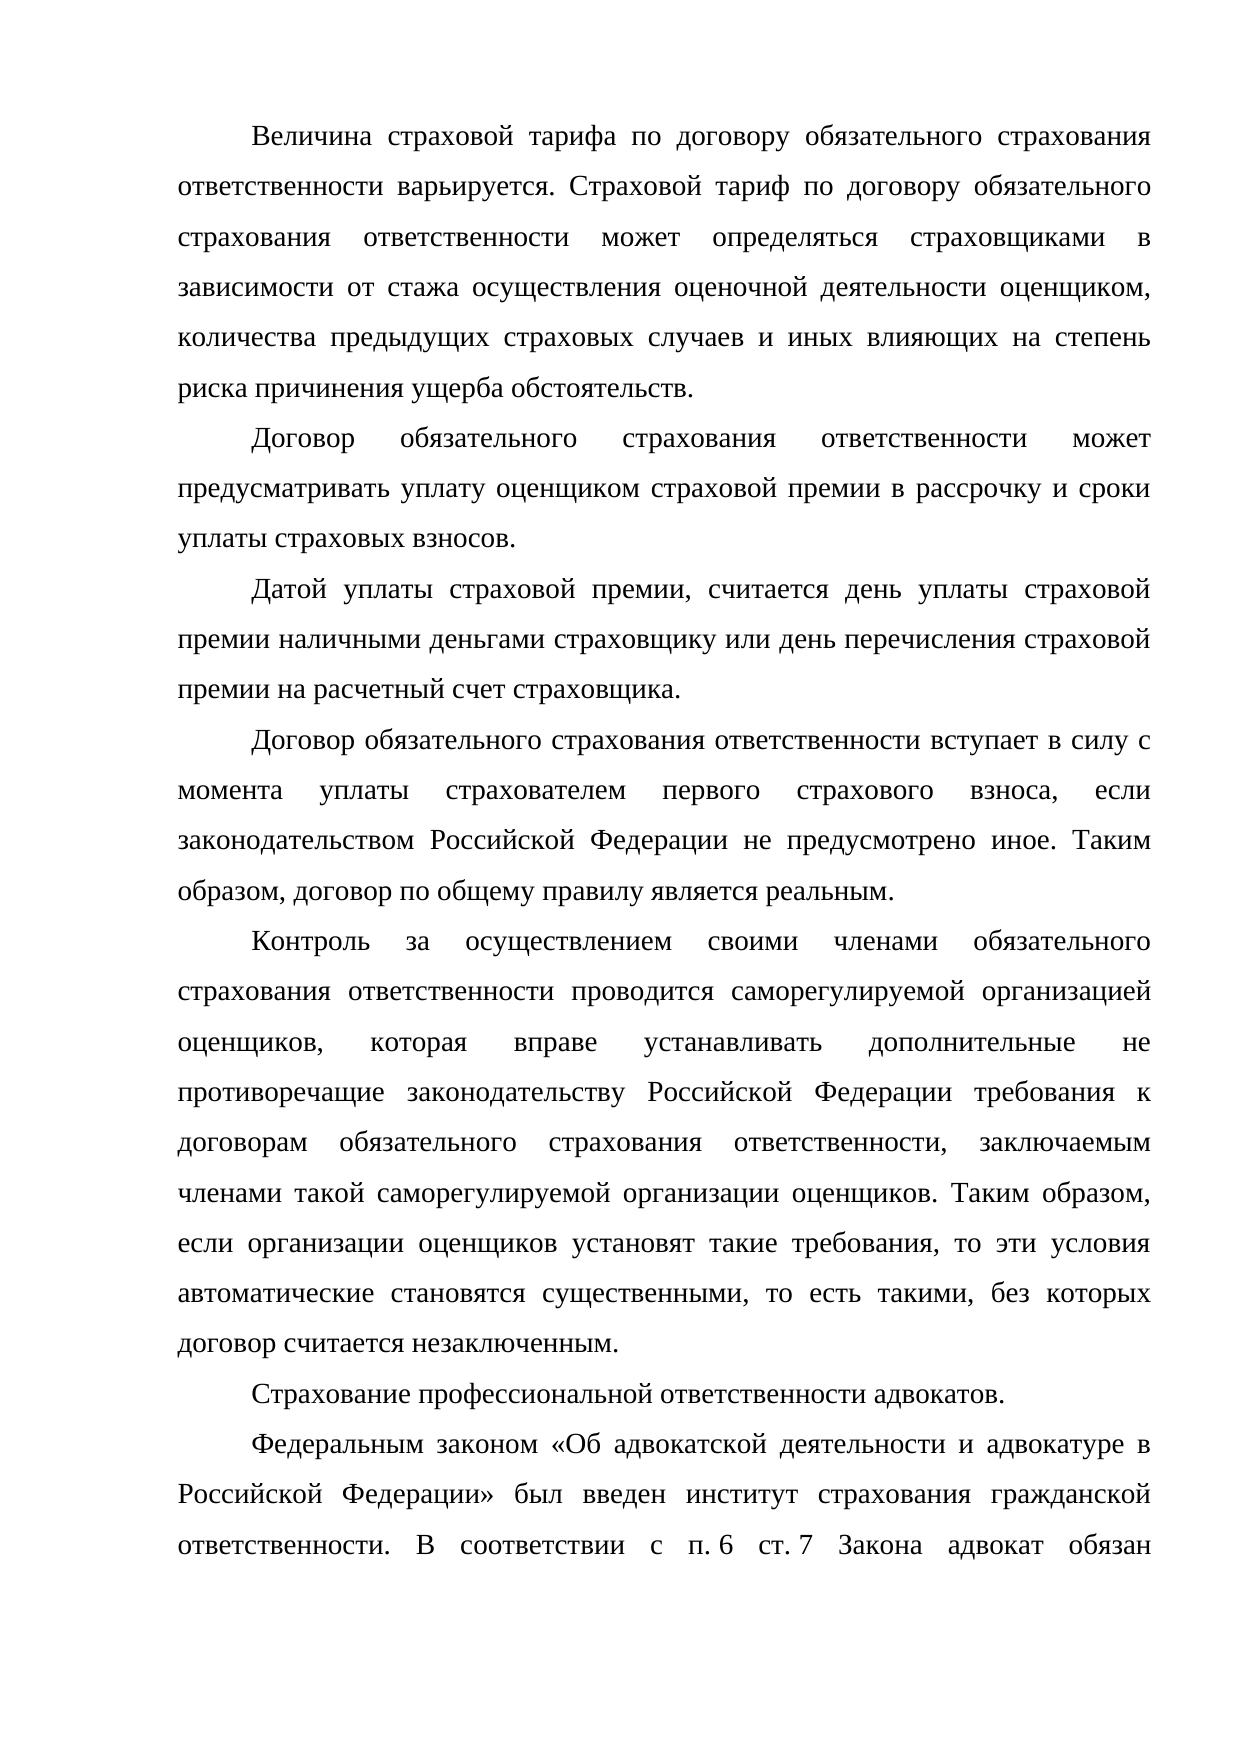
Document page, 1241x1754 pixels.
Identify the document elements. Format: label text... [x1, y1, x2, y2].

text Страхование профессиональной ответственности адвокатов. [177, 1376, 1152, 1409]
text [177, 1426, 1152, 1560]
text Датой уплаты страховой премии, считается день уплаты страховой премии наличными деньгами страховщику или день перечисления страховой премии на расчетный счет страховщика. [177, 571, 1152, 705]
text Договор обязательного страхования ответственности может предусматривать уплату оценщиком страховой премии в рассрочку и сроки уплаты страховых взносов. [177, 420, 1152, 554]
text Контроль за осуществлением своими членами обязательного страхования ответственности проводится саморегулируемой организацией оценщиков, которая вправе устанавливать дополнительные не противоречащие законодательству Российской Федерации требования к договорам обязательного страхования ответственности, заключаемым членами такой саморегулируемой организации оценщиков. Таким образом, если организации оценщиков установят такие требования, то эти условия автоматические становятся существенными, то есть такими, без которых договор считается незаключенным. [177, 923, 1152, 1359]
text Величина страховой тарифа по договору обязательного страхования ответственности варьируется. Страховой тариф по договору обязательного страхования ответственности может определяться страховщиками в зависимости от стажа осуществления оценочной деятельности оценщиком, количества предыдущих страховых случаев и иных влияющих на степень риска причинения ущерба обстоятельств. [177, 118, 1152, 403]
text Договор обязательного страхования ответственности вступает в силу с момента уплаты страхователем первого страхового взноса, если законодательством Российской Федерации не предусмотрено иное. Таким образом, договор по общему правилу является реальным. [177, 722, 1152, 906]
